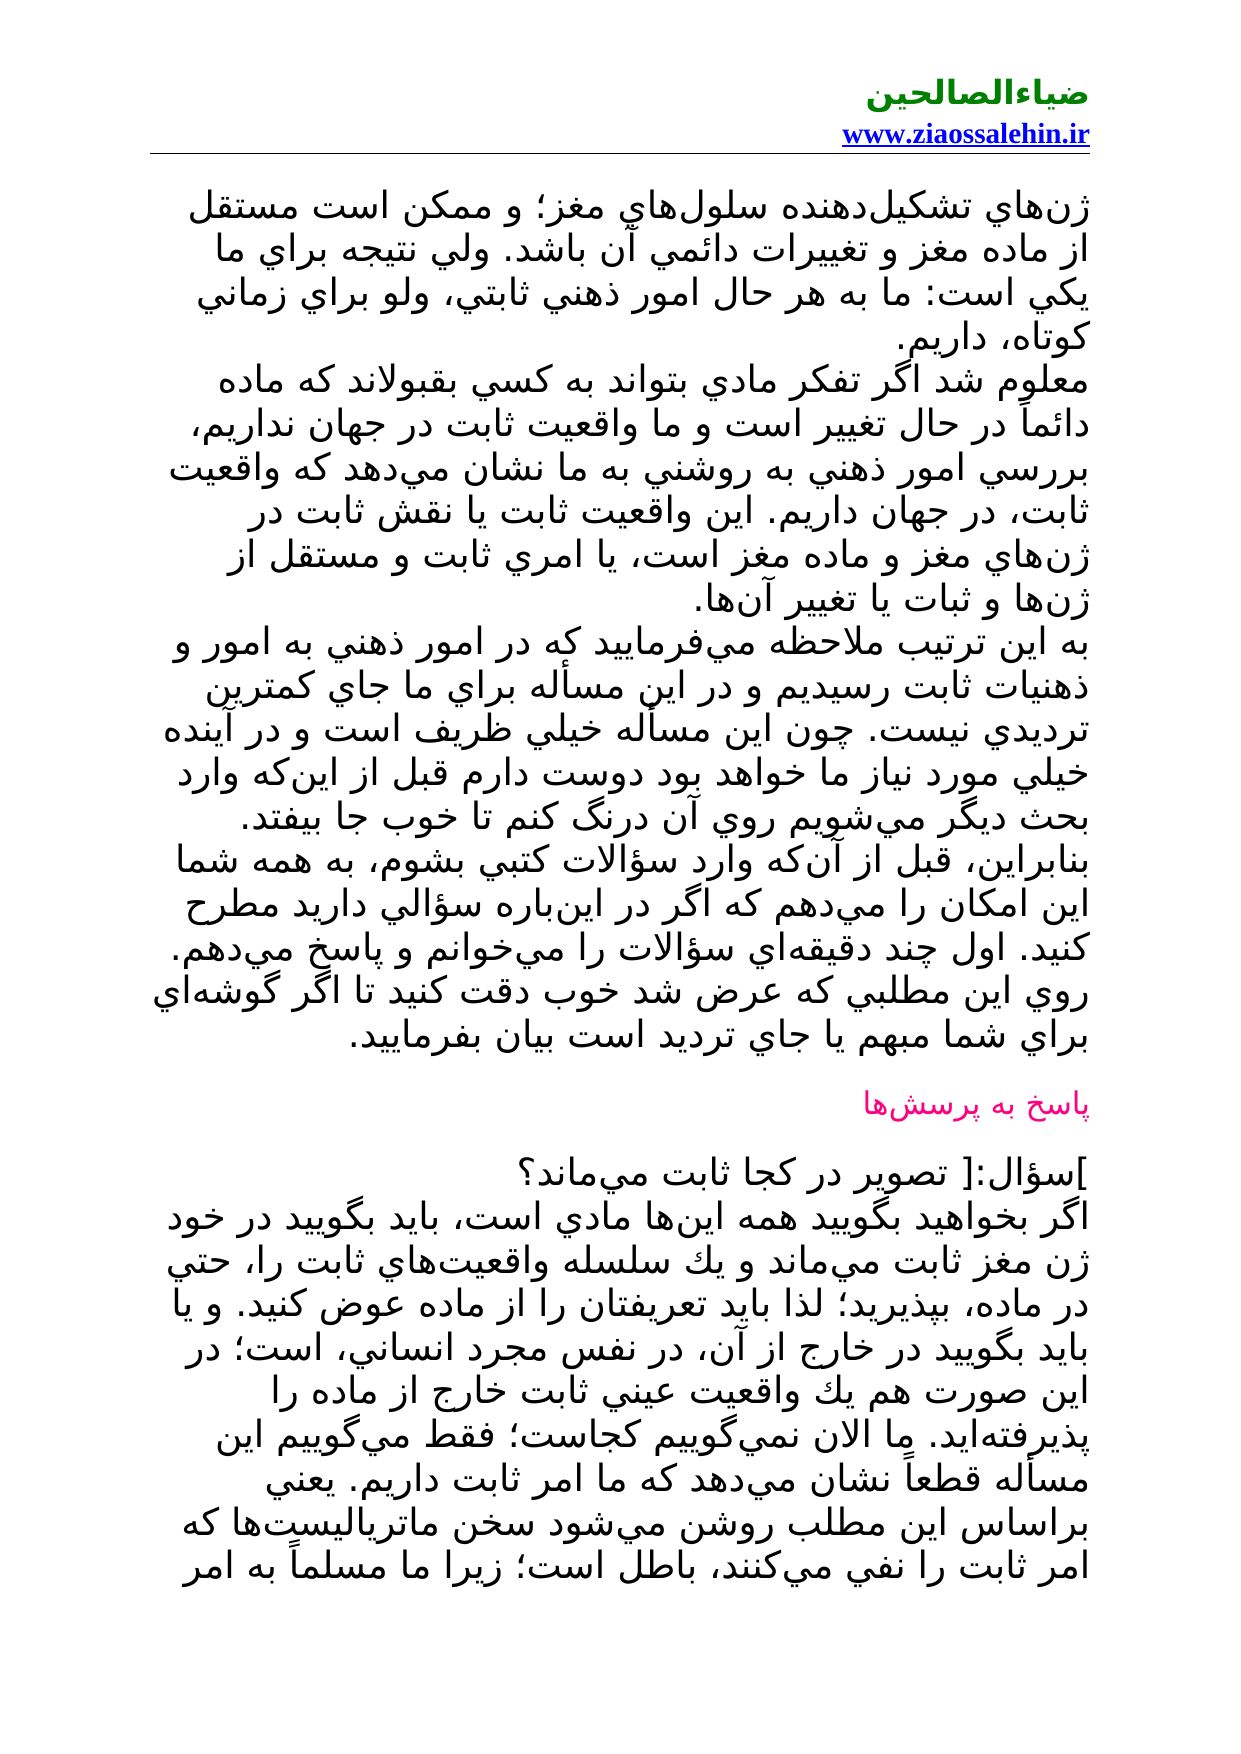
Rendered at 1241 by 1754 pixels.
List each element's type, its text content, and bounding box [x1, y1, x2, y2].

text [150, 183, 1090, 1056]
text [150, 1151, 1090, 1587]
subtitle پاسخ به پرسش‌ها [150, 1085, 1090, 1122]
